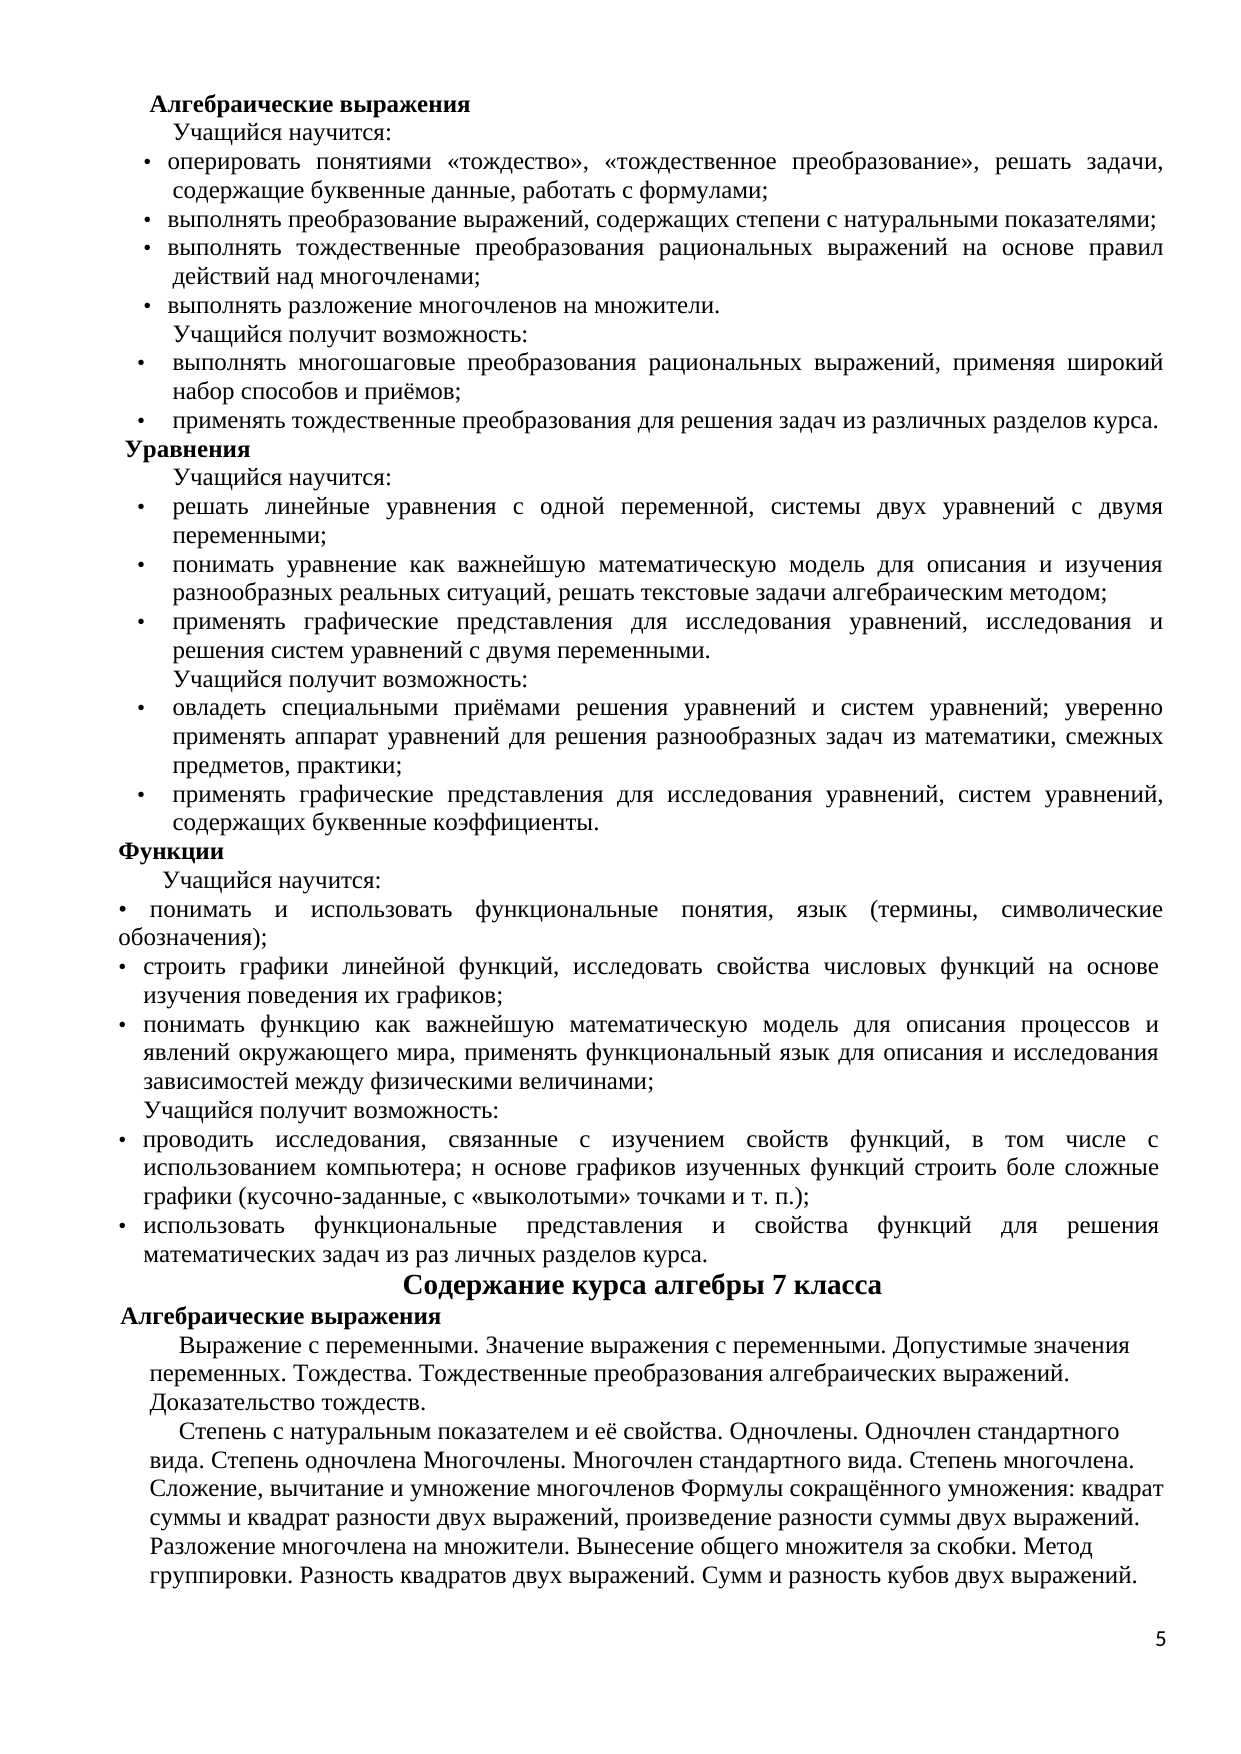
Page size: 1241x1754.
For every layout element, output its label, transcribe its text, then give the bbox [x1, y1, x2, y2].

list строить графики линейной функций, исследовать свойства числовых функций на основе изучения поведения их графиков; [118, 951, 1160, 1009]
text Учащийся научится: [162, 865, 1166, 894]
text Учащийся научится: [172, 462, 1166, 491]
list применять графические представления для исследования уравнений, исследования и решения систем уравнений с двумя переменными. [137, 606, 1164, 664]
text Учащийся получит возможность: [172, 664, 1166, 692]
list применять графические представления для исследования уравнений, систем уравнений, содержащих буквенные коэффициенты. [137, 779, 1164, 836]
text Содержание курса алгебры 7 класса [118, 1267, 1166, 1301]
text Учащийся получит возможность: [172, 319, 1166, 347]
list оперировать понятиями «тождество», «тождественное преобразование», решать задачи, содержащие буквенные данные, работать с формулами; [143, 146, 1164, 204]
text Выражение с переменными. Значение выражения с переменными. Допустимые значения переменных. Тождества. Тождественные преобразования алгебраических выражений. Доказательство тождеств. [149, 1330, 1177, 1416]
list овладеть специальными приёмами решения уравнений и систем уравнений; уверенно применять аппарат уравнений для решения разнообразных задач из математики, смежных предметов, практики; [137, 692, 1164, 779]
list проводить исследования, связанные с изучением свойств функций, в том числе с использованием компьютера; н основе графиков изученных функций строить боле сложные графики (кусочно-заданные, с «выколотыми» точками и т. п.); [118, 1124, 1160, 1210]
list понимать уравнение как важнейшую математическую модель для описания и изучения разнообразных реальных ситуаций, решать текстовые задачи алгебраическим методом; [137, 549, 1164, 606]
list выполнять разложение многочленов на множители. [143, 290, 1166, 319]
text Алгебраические выражения [120, 1301, 1166, 1330]
text Алгебраические выражения [143, 89, 1166, 117]
list решать линейные уравнения с одной переменной, системы двух уравнений с двумя переменными; [137, 491, 1164, 549]
list использовать функциональные представления и свойства функций для решения математических задач из раз личных разделов курса. [118, 1210, 1160, 1267]
list выполнять преобразование выражений, содержащих степени с натуральными показателями; [143, 204, 1164, 232]
list применять тождественные преобразования для решения задач из различных разделов курса. [137, 405, 1164, 434]
text Учащийся получит возможность: [143, 1095, 1166, 1124]
text Уравнения [118, 434, 1166, 462]
list понимать функцию как важнейшую математическую модель для описания процессов и явлений окружающего мира, применять функциональный язык для описания и исследования зависимостей между физическими величинами; [118, 1009, 1160, 1095]
text Степень с натуральным показателем и её свойства. Одночлены. Одночлен стандартного вида. Степень одночлена Многочлены. Многочлен стандартного вида. Степень многочлена. Сложение, вычитание и умножение многочленов Формулы сокращённого умножения: квадрат суммы и квадрат разности двух выражений, произведение разности суммы двух выражений. Разложение многочлена на множители. Вынесение общего множителя за скобки. Метод группировки. Разность квадратов двух выражений. Сумм и разность кубов двух выражений. [149, 1416, 1177, 1588]
text Функции [118, 836, 1166, 865]
list выполнять многошаговые преобразования рациональных выражений, применяя широкий набор способов и приёмов; [137, 347, 1164, 405]
text • понимать и использовать функциональные понятия, язык (термины, символические обозначения); [118, 894, 1164, 951]
list выполнять тождественные преобразования рациональных выражений на основе правил действий над многочленами; [143, 232, 1164, 290]
text Учащийся научится: [143, 117, 1166, 146]
